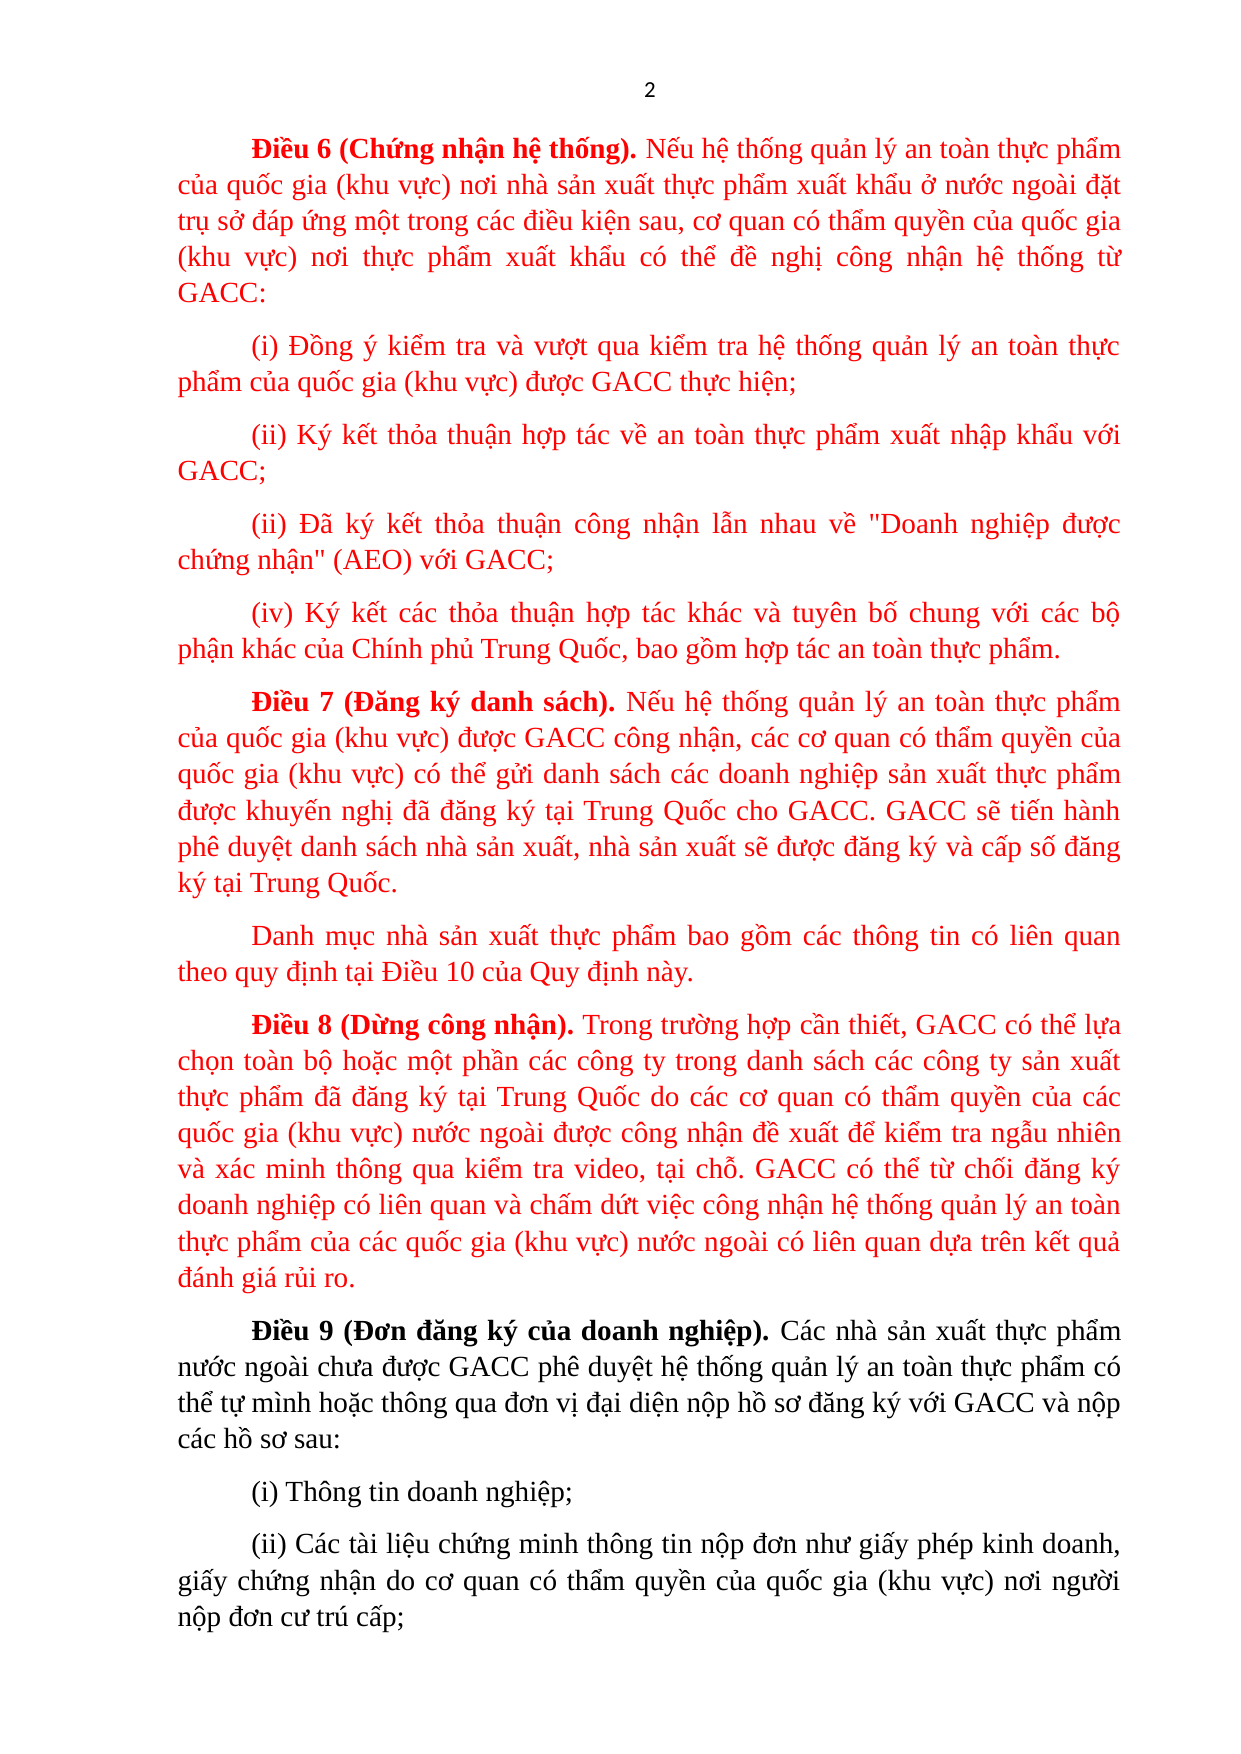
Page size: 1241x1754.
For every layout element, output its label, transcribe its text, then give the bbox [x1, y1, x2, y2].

text (ii) Ký kết thỏa thuận hợp tác về an toàn thực phẩm xuất nhập khẩu với GACC; [177, 417, 1122, 487]
text Điều 8 (Dừng công nhận). Trong trường hợp cần thiết, GACC có thể lựa chọn toàn bộ hoặc một phần các công ty trong danh sách các công ty sản xuất thực phẩm đã đăng ký tại Trung Quốc do các cơ quan có thẩm quyền của các quốc gia (khu vực) nước ngoài được công nhận đề xuất để kiểm tra ngẫu nhiên và xác minh thông qua kiểm tra video, tại chỗ. GACC có thể từ chối đăng ký doanh nghiệp có liên quan và chấm dứt việc công nhận hệ thống quản lý an toàn thực phẩm của các quốc gia (khu vực) nước ngoài có liên quan dựa trên kết quả đánh giá rủi ro. [177, 1007, 1122, 1293]
text Điều 7 (Đăng ký danh sách). Nếu hệ thống quản lý an toàn thực phẩm của quốc gia (khu vực) được GACC công nhận, các cơ quan có thẩm quyền của quốc gia (khu vực) có thể gửi danh sách các doanh nghiệp sản xuất thực phẩm được khuyến nghị đã đăng ký tại Trung Quốc cho GACC. GACC sẽ tiến hành phê duyệt danh sách nhà sản xuất, nhà sản xuất sẽ được đăng ký và cấp số đăng ký tại Trung Quốc. [177, 684, 1122, 898]
text (iv) Ký kết các thỏa thuận hợp tác khác và tuyên bố chung với các bộ phận khác của Chính phủ Trung Quốc, bao gồm hợp tác an toàn thực phẩm. [177, 595, 1122, 665]
text (ii) Các tài liệu chứng minh thông tin nộp đơn như giấy phép kinh doanh, giấy chứng nhận do cơ quan có thẩm quyền của quốc gia (khu vực) nơi người nộp đơn cư trú cấp; [177, 1527, 1122, 1632]
text Điều 6 (Chứng nhận hệ thống). Nếu hệ thống quản lý an toàn thực phẩm của quốc gia (khu vực) nơi nhà sản xuất thực phẩm xuất khẩu ở nước ngoài đặt trụ sở đáp ứng một trong các điều kiện sau, cơ quan có thẩm quyền của quốc gia (khu vực) nơi thực phẩm xuất khẩu có thể đề nghị công nhận hệ thống từ GACC: [177, 131, 1122, 309]
text (i) Đồng ý kiểm tra và vượt qua kiểm tra hệ thống quản lý an toàn thực phẩm của quốc gia (khu vực) được GACC thực hiện; [177, 328, 1122, 398]
text Điều 9 (Đơn đăng ký của doanh nghiệp). Các nhà sản xuất thực phẩm nước ngoài chưa được GACC phê duyệt hệ thống quản lý an toàn thực phẩm có thể tự mình hoặc thông qua đơn vị đại diện nộp hồ sơ đăng ký với GACC và nộp các hồ sơ sau: [177, 1313, 1122, 1454]
text (ii) Đã ký kết thỏa thuận công nhận lẫn nhau về "Doanh nghiệp được chứng nhận" (AEO) với GACC; [177, 506, 1122, 576]
text (i) Thông tin doanh nghiệp; [177, 1474, 1122, 1507]
text Danh mục nhà sản xuất thực phẩm bao gồm các thông tin có liên quan theo quy định tại Điều 10 của Quy định này. [177, 918, 1122, 987]
